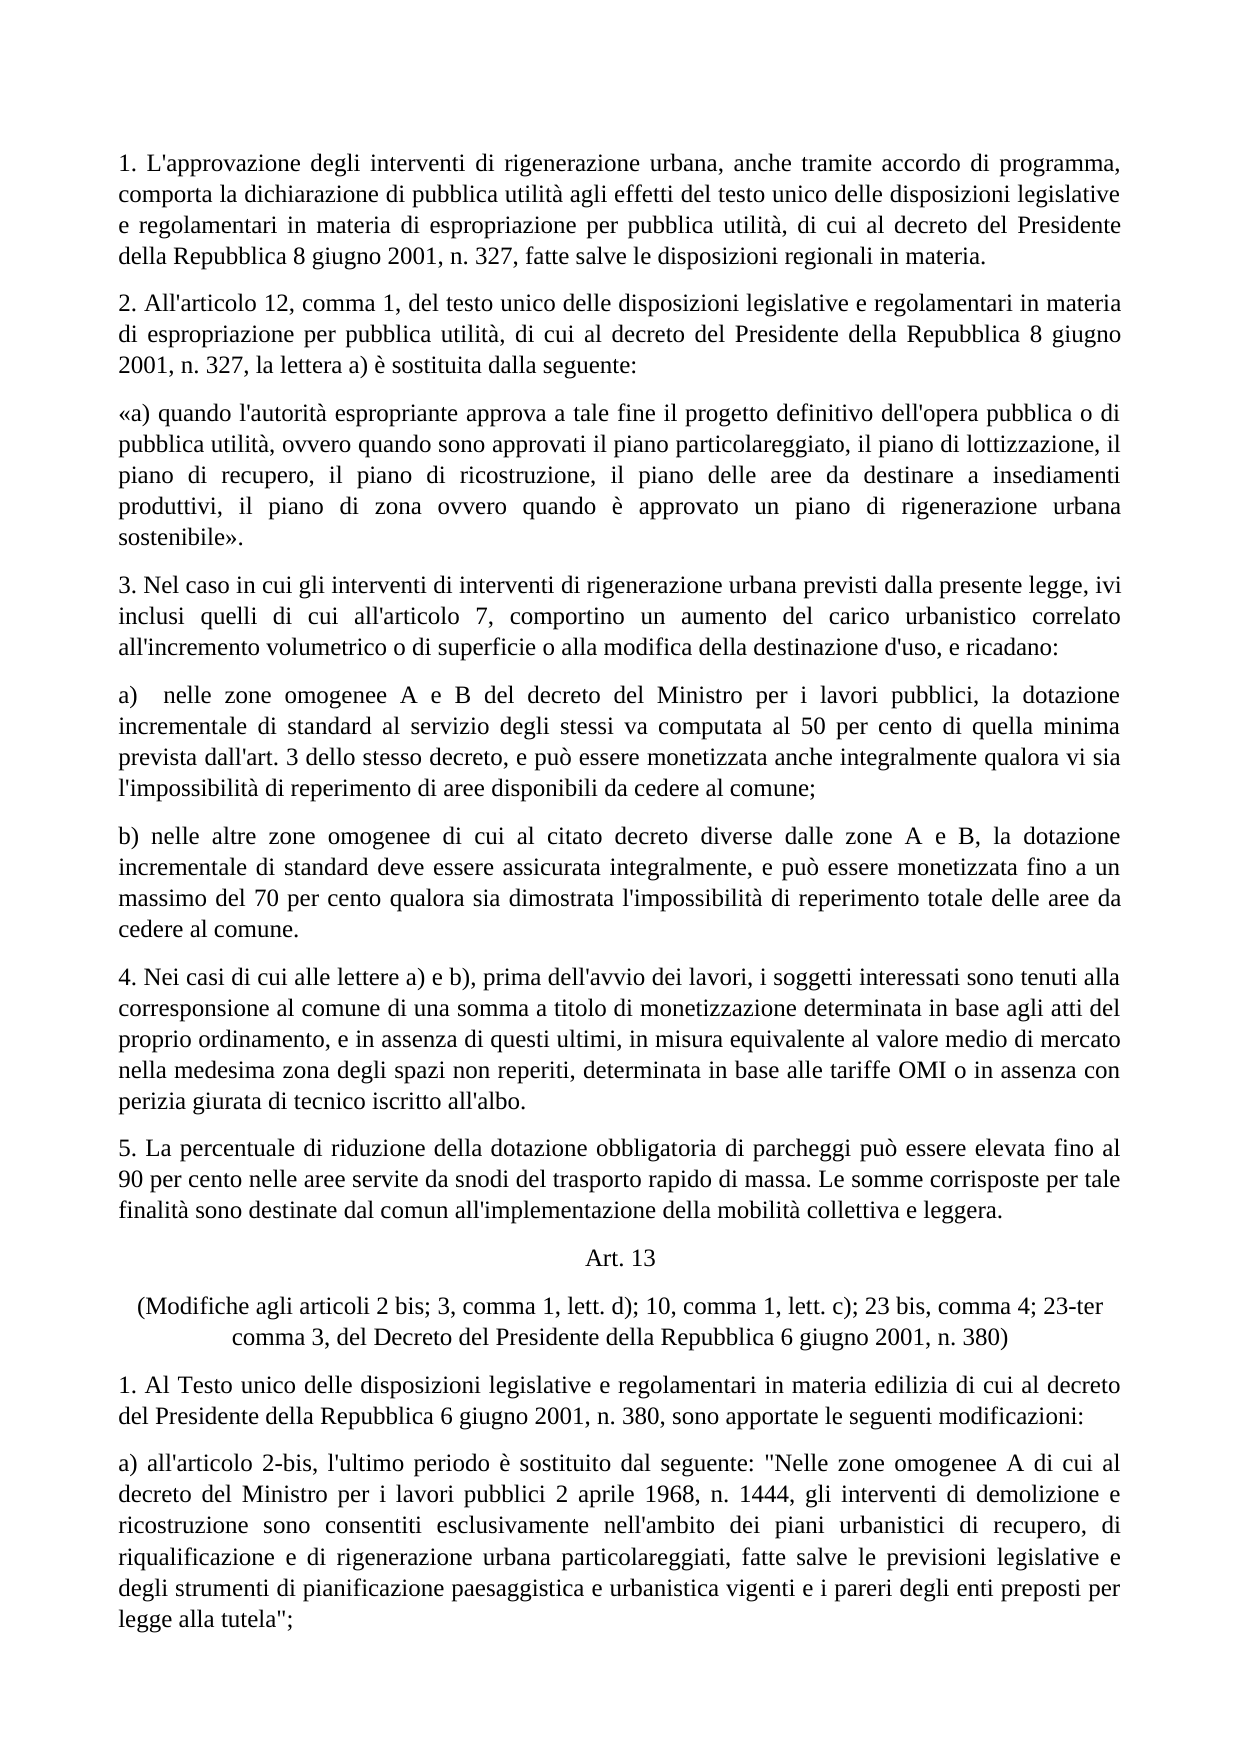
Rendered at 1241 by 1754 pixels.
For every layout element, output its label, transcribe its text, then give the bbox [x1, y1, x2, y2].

text b) nelle altre zone omogenee di cui al citato decreto diverse dalle zone A e B, la dotazione incrementale di standard deve essere assicurata integralmente, e può essere monetizzata fino a un massimo del 70 per cento qualora sia dimostrata l'impossibilità di reperimento totale delle aree da cedere al comune. [118, 821, 1122, 943]
text a) nelle zone omogenee A e B del decreto del Ministro per i lavori pubblici, la dotazione incrementale di standard al servizio degli stessi va computata al 50 per cento di quella minima prevista dall'art. 3 dello stesso decreto, e può essere monetizzata anche integralmente qualora vi sia l'impossibilità di reperimento di aree disponibili da cedere al comune; [118, 680, 1122, 802]
text a) all'articolo 2-bis, l'ultimo periodo è sostituito dal seguente: "Nelle zone omogenee A di cui al decreto del Ministro per i lavori pubblici 2 aprile 1968, n. 1444, gli interventi di demolizione e ricostruzione sono consentiti esclusivamente nell'ambito dei piani urbanistici di recupero, di riqualificazione e di rigenerazione urbana particolareggiati, fatte salve le previsioni legislative e degli strumenti di pianificazione paesaggistica e urbanistica vigenti e i pareri degli enti preposti per legge alla tutela"; [118, 1448, 1122, 1632]
text 1. Al Testo unico delle disposizioni legislative e regolamentari in materia edilizia di cui al decreto del Presidente della Repubblica 6 giugno 2001, n. 380, sono apportate le seguenti modificazioni: [118, 1370, 1122, 1429]
text 2. All'articolo 12, comma 1, del testo unico delle disposizioni legislative e regolamentari in materia di espropriazione per pubblica utilità, di cui al decreto del Presidente della Repubblica 8 giugno 2001, n. 327, la lettera a) è sostituita dalla seguente: [118, 288, 1122, 379]
text 3. Nel caso in cui gli interventi di interventi di rigenerazione urbana previsti dalla presente legge, ivi inclusi quelli di cui all'articolo 7, comportino un aumento del carico urbanistico correlato all'incremento volumetrico o di superficie o alla modifica della destinazione d'uso, e ricadano: [118, 570, 1122, 661]
text 1. L'approvazione degli interventi di rigenerazione urbana, anche tramite accordo di programma, comporta la dichiarazione di pubblica utilità agli effetti del testo unico delle disposizioni legislative e regolamentari in materia di espropriazione per pubblica utilità, di cui al decreto del Presidente della Repubblica 8 giugno 2001, n. 327, fatte salve le disposizioni regionali in materia. [118, 148, 1122, 269]
text «a) quando l'autorità espropriante approva a tale fine il progetto definitivo dell'opera pubblica o di pubblica utilità, ovvero quando sono approvati il piano particolareggiato, il piano di lottizzazione, il piano di recupero, il piano di ricostruzione, il piano delle aree da destinare a insediamenti produttivi, il piano di zona ovvero quando è approvato un piano di rigenerazione urbana sostenibile». [118, 398, 1122, 551]
text 5. La percentuale di riduzione della dotazione obbligatoria di parcheggi può essere elevata fino al 90 per cento nelle aree servite da snodi del trasporto rapido di massa. Le somme corrisposte per tale finalità sono destinate dal comun all'implementazione della mobilità collettiva e leggera. [118, 1133, 1122, 1224]
text Art. 13 [118, 1243, 1122, 1272]
text 4. Nei casi di cui alle lettere a) e b), prima dell'avvio dei lavori, i soggetti interessati sono tenuti alla corresponsione al comune di una somma a titolo di monetizzazione determinata in base agli atti del proprio ordinamento, e in assenza di questi ultimi, in misura equivalente al valore medio di mercato nella medesima zona degli spazi non reperiti, determinata in base alle tariffe OMI o in assenza con perizia giurata di tecnico iscritto all'albo. [118, 962, 1122, 1114]
text (Modifiche agli articoli 2 bis; 3, comma 1, lett. d); 10, comma 1, lett. c); 23 bis, comma 4; 23-ter comma 3, del Decreto del Presidente della Repubblica 6 giugno 2001, n. 380) [118, 1291, 1122, 1351]
